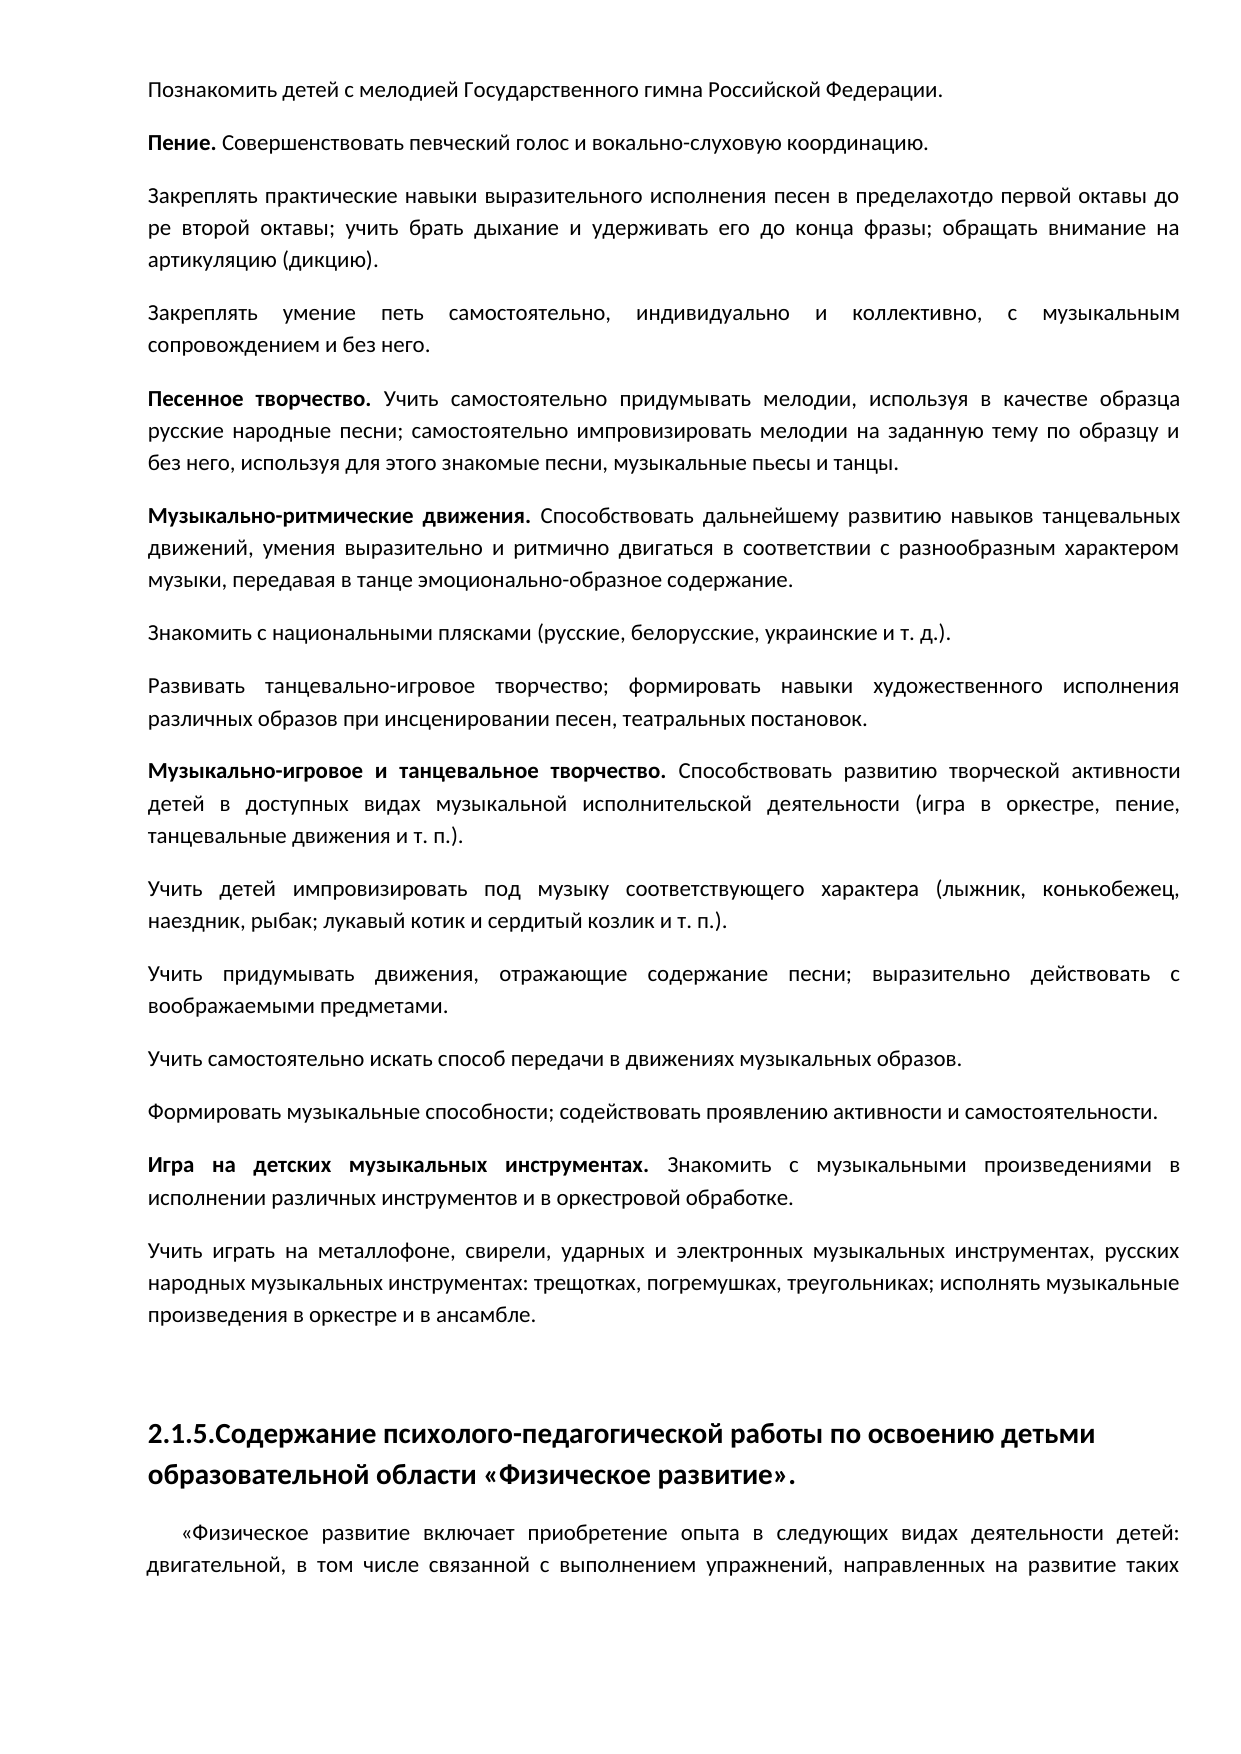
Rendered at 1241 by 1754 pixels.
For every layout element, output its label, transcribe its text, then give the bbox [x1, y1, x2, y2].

text Учить играть на металлофоне, свирели, ударных и электронных музыкальных инструментах, русских народных музыкальных инструментах: трещотках, погремушках, треугольниках; исполнять музыкальные произведения в оркестре и в ансамбле. [148, 1236, 1181, 1328]
text Музыкально-ритмические движения. Способствовать дальнейшему развитию навыков танцевальных движений, умения выразительно и ритмично двигаться в соответствии с разнообразным характером музыки, передавая в танце эмоционально-образное содержание. [148, 501, 1181, 593]
text Пение. Совершенствовать певческий голос и вокально-слуховую координацию. [148, 128, 1181, 156]
text Закреплять практические навыки выразительного исполнения песен в пределахотдо первой октавы до ре второй октавы; учить брать дыхание и удерживать его до конца фразы; обращать внимание на артикуляцию (дикцию). [148, 181, 1181, 273]
text Учить самостоятельно искать способ передачи в движениях музыкальных образов. [148, 1044, 1181, 1072]
text Песенное творчество. Учить самостоятельно придумывать мелодии, используя в качестве образца русские народные песни; самостоятельно импровизировать мелодии на заданную тему по образцу и без него, используя для этого знакомые песни, музыкальные пьесы и танцы. [148, 384, 1181, 476]
text Познакомить детей с мелодией Государственного гимна Российской Федерации. [148, 75, 1181, 103]
text Закреплять умение петь самостоятельно, индивидуально и коллективно, с музыкальным сопровождением и без него. [148, 298, 1181, 359]
text Знакомить с национальными плясками (русские, белорусские, украинские и т. д.). [148, 618, 1181, 646]
text Музыкально-игровое и танцевальное творчество. Способствовать развитию творческой активности детей в доступных видах музыкальной исполнительской деятельности (игра в оркестре, пение, танцевальные движения и т. п.). [148, 757, 1181, 849]
text Учить детей импровизировать под музыку соответствующего характера (лыжник, конькобежец, наездник, рыбак; лукавый котик и сердитый козлик и т. п.). [148, 874, 1181, 934]
text 2.1.5.Содержание психолого-педагогической работы по освоению детьми образовательной области «Физическое развитие». [148, 1415, 1181, 1491]
text Развивать танцевально-игровое творчество; формировать навыки художественного исполнения различных образов при инсценировании песен, театральных постановок. [148, 671, 1181, 732]
text Формировать музыкальные способности; содействовать проявлению активности и самостоятельности. [148, 1097, 1181, 1126]
text Учить придумывать движения, отражающие содержание песни; выразительно действовать с воображаемыми предметами. [148, 959, 1181, 1019]
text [146, 1518, 1181, 1578]
text Игра на детских музыкальных инструментах. Знакомить с музыкальными произведениями в исполнении различных инструментов и в оркестровой обработке. [148, 1151, 1181, 1211]
